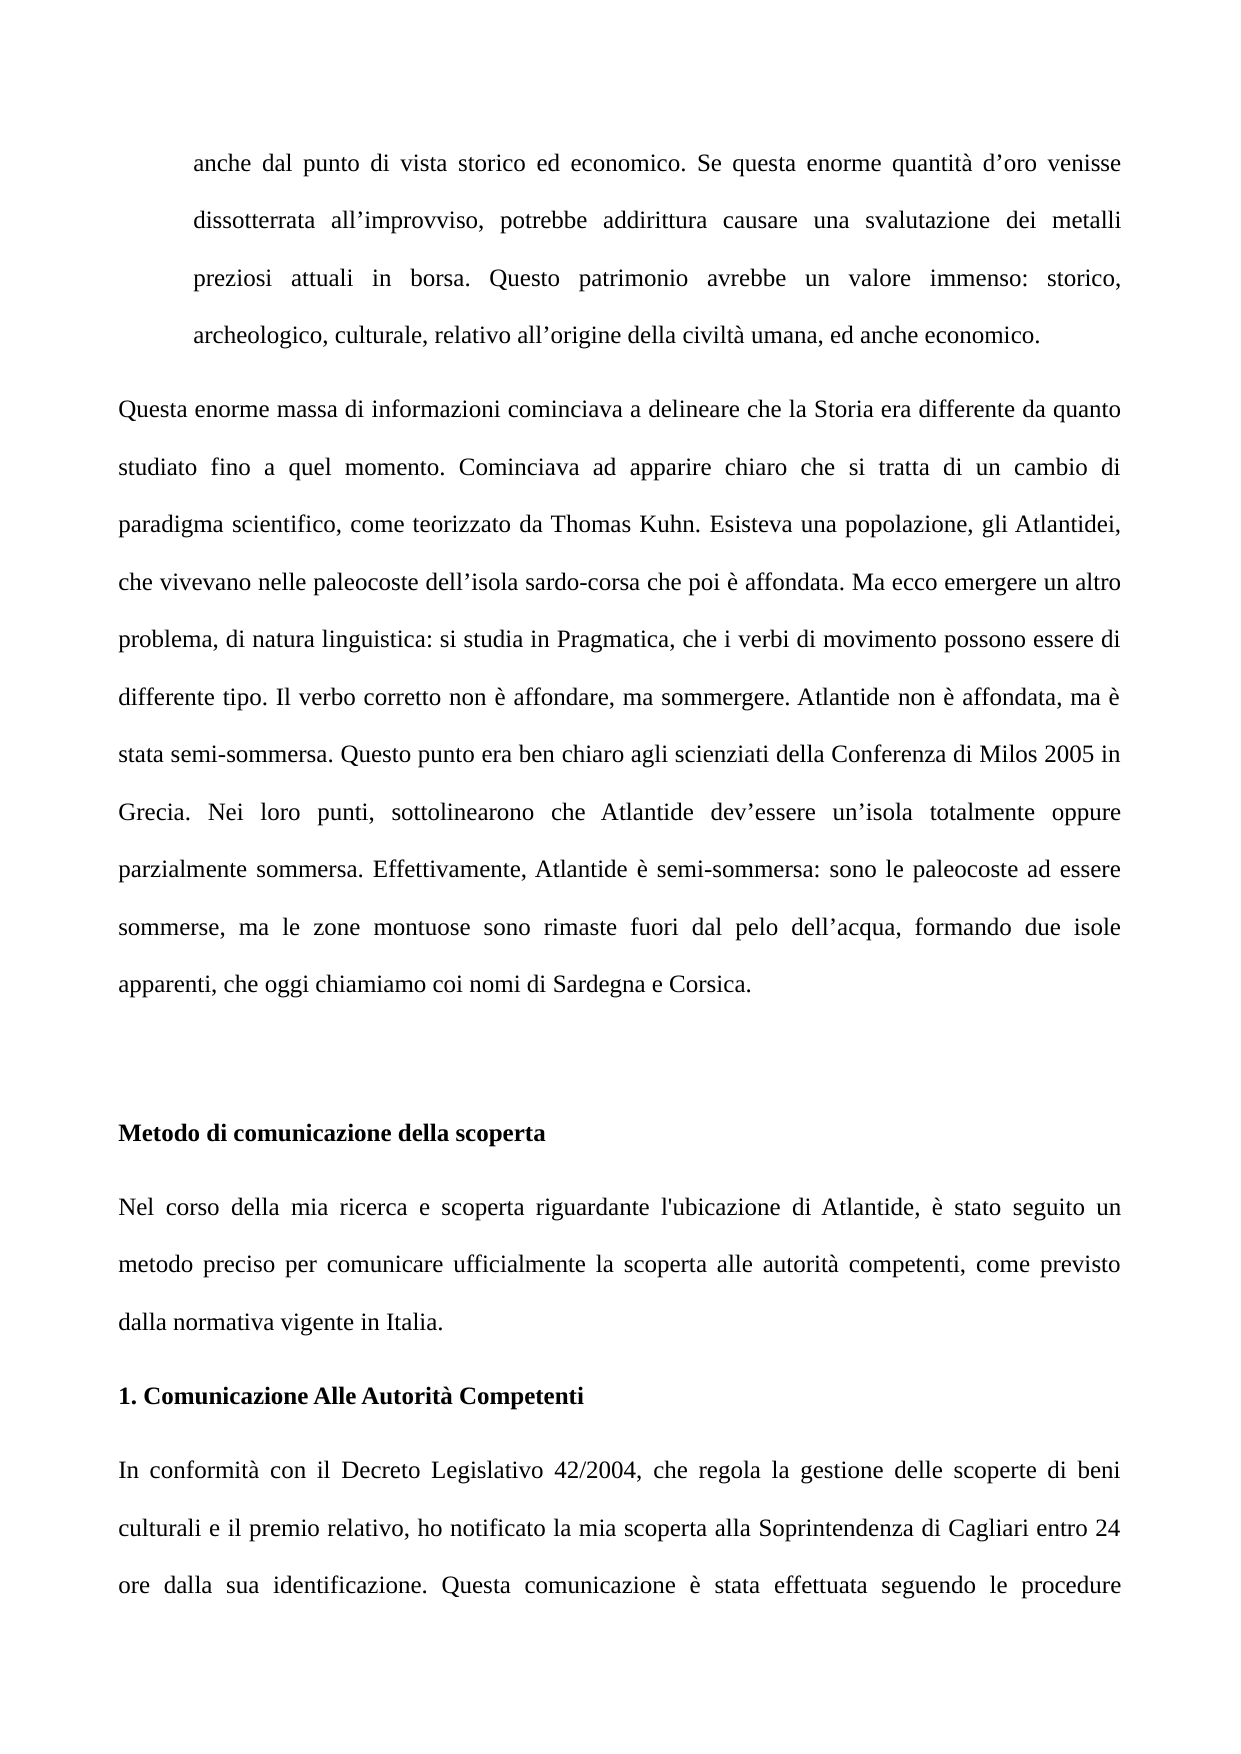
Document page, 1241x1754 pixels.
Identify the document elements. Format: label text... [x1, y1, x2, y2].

text Nel corso della mia ricerca e scoperta riguardante l'ubicazione di Atlantide, è stato seguito un metodo preciso per comunicare ufficialmente la scoperta alle autorità competenti, come previsto dalla normativa vigente in Italia. [118, 1192, 1122, 1336]
text Metodo di comunicazione della scoperta [118, 1118, 1122, 1146]
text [118, 1455, 1122, 1599]
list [156, 148, 1122, 349]
text Questa enorme massa di informazioni cominciava a delineare che la Storia era differente da quanto studiato fino a quel momento. Cominciava ad apparire chiaro che si tratta di un cambio di paradigma scientifico, come teorizzato da Thomas Kuhn. Esisteva una popolazione, gli Atlantidei, che vivevano nelle paleocoste dell’isola sardo-corsa che poi è affondata. Ma ecco emergere un altro problema, di natura linguistica: si studia in Pragmatica, che i verbi di movimento possono essere di differente tipo. Il verbo corretto non è affondare, ma sommergere. Atlantide non è affondata, ma è stata semi-sommersa. Questo punto era ben chiaro agli scienziati della Conferenza di Milos 2005 in Grecia. Nei loro punti, sottolinearono che Atlantide dev’essere un’isola totalmente oppure parzialmente sommersa. Effettivamente, Atlantide è semi-sommersa: sono le paleocoste ad essere sommerse, ma le zone montuose sono rimaste fuori dal pelo dell’acqua, formando due isole apparenti, che oggi chiamiamo coi nomi di Sardegna e Corsica. [118, 394, 1122, 998]
text 1. Comunicazione Alle Autorità Competenti [118, 1381, 1122, 1410]
